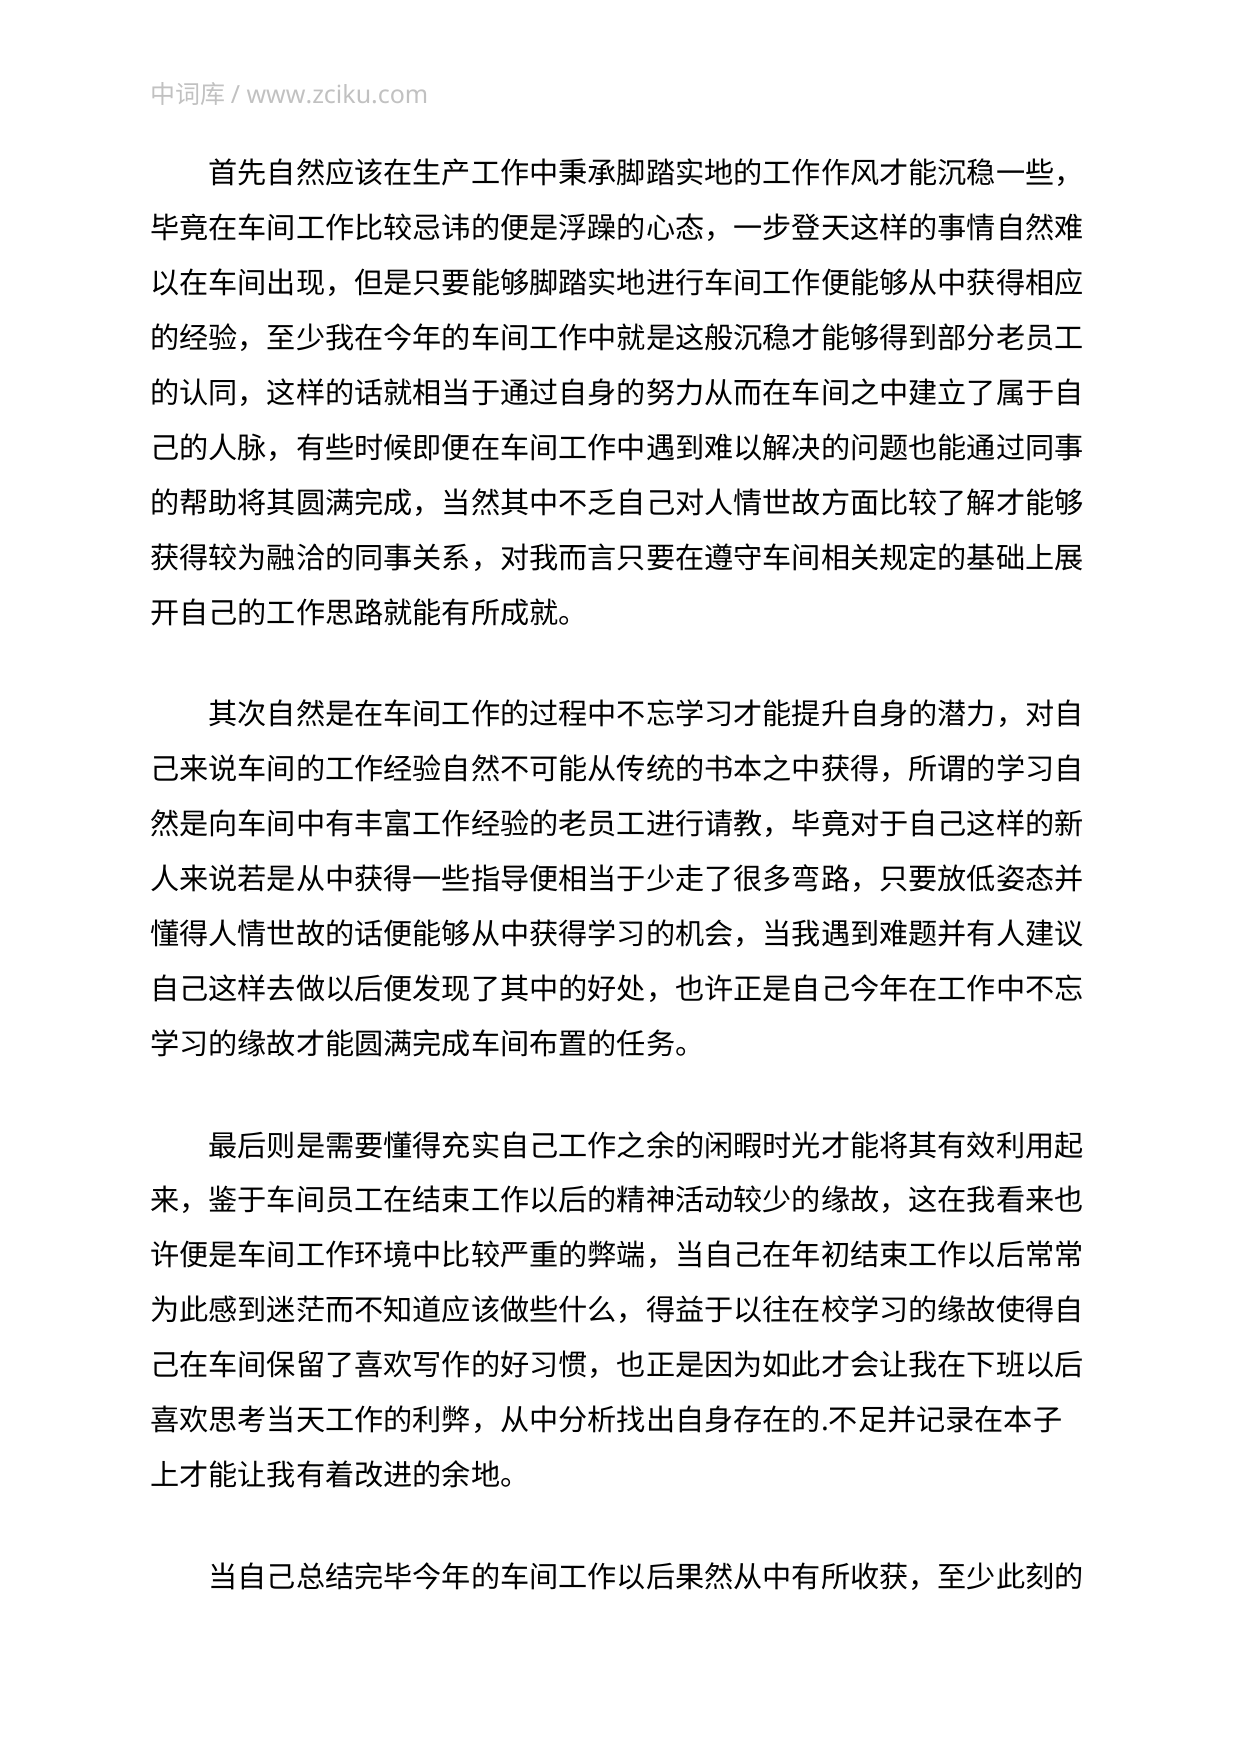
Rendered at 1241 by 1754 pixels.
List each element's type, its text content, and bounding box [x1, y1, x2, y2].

text 最后则是需要懂得充实自己工作之余的闲暇时光才能将其有效利用起来，鉴于车间员工在结束工作以后的精神活动较少的缘故，这在我看来也许便是车间工作环境中比较严重的弊端，当自己在年初结束工作以后常常为此感到迷茫而不知道应该做些什么，得益于以往在校学习的缘故使得自己在车间保留了喜欢写作的好习惯，也正是因为如此才会让我在下班以后喜欢思考当天工作的利弊，从中分析找出自身存在的.不足并记录在本子上才能让我有着改进的余地。 [150, 1122, 1090, 1494]
text 首先自然应该在生产工作中秉承脚踏实地的工作作风才能沉稳一些，毕竟在车间工作比较忌讳的便是浮躁的心态，一步登天这样的事情自然难以在车间出现，但是只要能够脚踏实地进行车间工作便能够从中获得相应的经验，至少我在今年的车间工作中就是这般沉稳才能够得到部分老员工的认同，这样的话就相当于通过自身的努力从而在车间之中建立了属于自己的人脉，有些时候即便在车间工作中遇到难以解决的问题也能通过同事的帮助将其圆满完成，当然其中不乏自己对人情世故方面比较了解才能够获得较为融洽的同事关系，对我而言只要在遵守车间相关规定的基础上展开自己的工作思路就能有所成就。 [150, 150, 1090, 631]
text 其次自然是在车间工作的过程中不忘学习才能提升自身的潜力，对自己来说车间的工作经验自然不可能从传统的书本之中获得，所谓的学习自然是向车间中有丰富工作经验的老员工进行请教，毕竟对于自己这样的新人来说若是从中获得一些指导便相当于少走了很多弯路，只要放低姿态并懂得人情世故的话便能够从中获得学习的机会，当我遇到难题并有人建议自己这样去做以后便发现了其中的好处，也许正是自己今年在工作中不忘学习的缘故才能圆满完成车间布置的任务。 [150, 691, 1090, 1063]
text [150, 1553, 1090, 1596]
